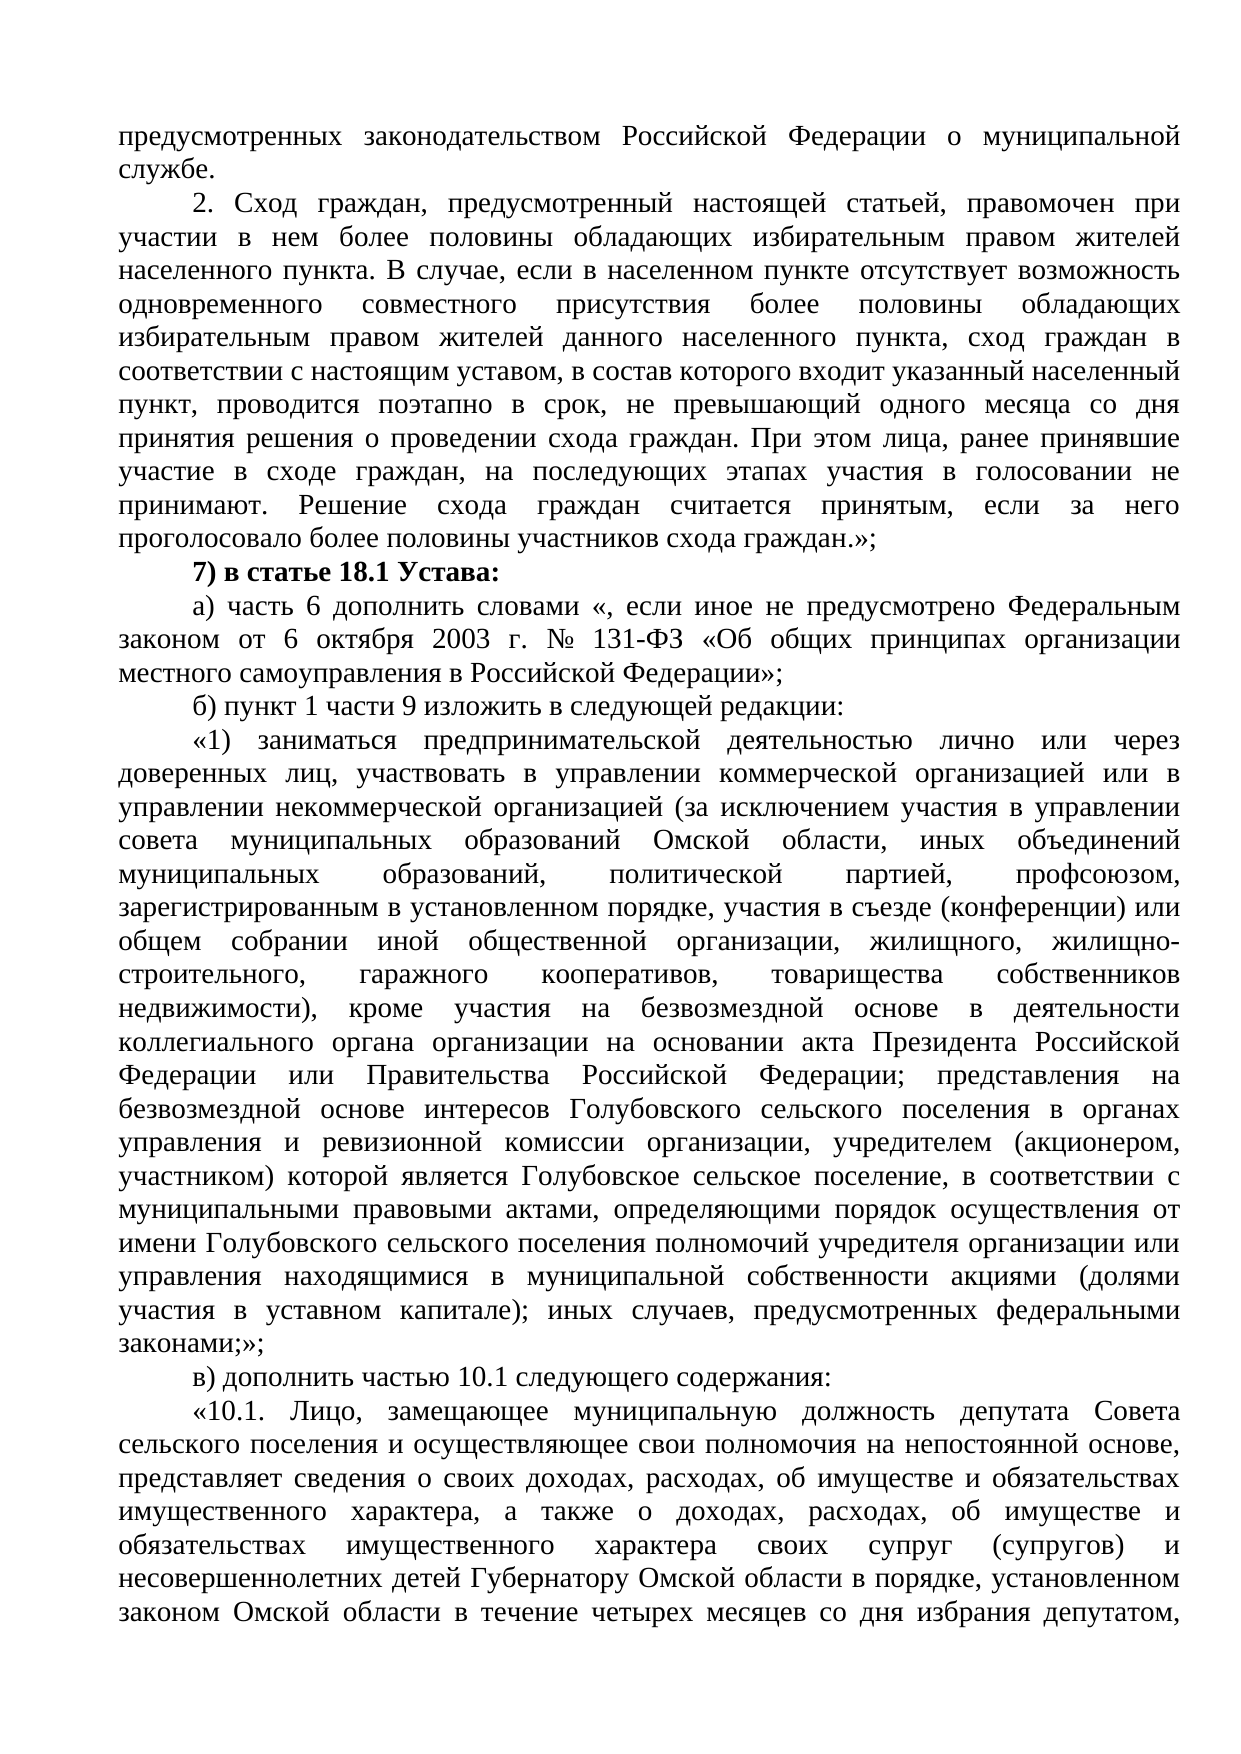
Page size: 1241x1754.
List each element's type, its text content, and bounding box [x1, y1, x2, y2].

text 7) в статье 18.1 Устава: [118, 554, 1181, 588]
text б) пункт 1 части 9 изложить в следующей редакции: [118, 688, 1181, 722]
text «1) заниматься предпринимательской деятельностью лично или через доверенных лиц, участвовать в управлении коммерческой организацией или в управлении некоммерческой организацией (за исключением участия в управлении совета муниципальных образований Омской области, иных объединений муниципальных образований, политической партией, профсоюзом, зарегистрированным в установленном порядке, участия в съезде (конференции) или общем собрании иной общественной организации, жилищного, жилищно-строительного, гаражного кооперативов, товарищества собственников недвижимости), кроме участия на безвозмездной основе в деятельности коллегиального органа организации на основании акта Президента Российской Федерации или Правительства Российской Федерации; представления на безвозмездной основе интересов Голубовского сельского поселения в органах управления и ревизионной комиссии организации, учредителем (акционером, участником) которой является Голубовское сельское поселение, в соответствии с муниципальными правовыми актами, определяющими порядок осуществления от имени Голубовского сельского поселения полномочий учредителя организации или управления находящимися в муниципальной собственности акциями (долями участия в уставном капитале); иных случаев, предусмотренных федеральными законами;»; [118, 722, 1181, 1359]
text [118, 1393, 1181, 1627]
text в) дополнить частью 10.1 следующего содержания: [118, 1359, 1181, 1393]
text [118, 118, 1181, 185]
text а) часть 6 дополнить словами «, если иное не предусмотрено Федеральным законом от 6 октября 2003 г. № 131-ФЗ «Об общих принципах организации местного самоуправления в Российской Федерации»; [118, 588, 1181, 688]
text 2. Сход граждан, предусмотренный настоящей статьей, правомочен при участии в нем более половины обладающих избирательным правом жителей населенного пункта. В случае, если в населенном пункте отсутствует возможность одновременного совместного присутствия более половины обладающих избирательным правом жителей данного населенного пункта, сход граждан в соответствии с настоящим уставом, в состав которого входит указанный населенный пункт, проводится поэтапно в срок, не превышающий одного месяца со дня принятия решения о проведении схода граждан. При этом лица, ранее принявшие участие в сходе граждан, на последующих этапах участия в голосовании не принимают. Решение схода граждан считается принятым, если за него проголосовало более половины участников схода граждан.»; [118, 185, 1181, 554]
